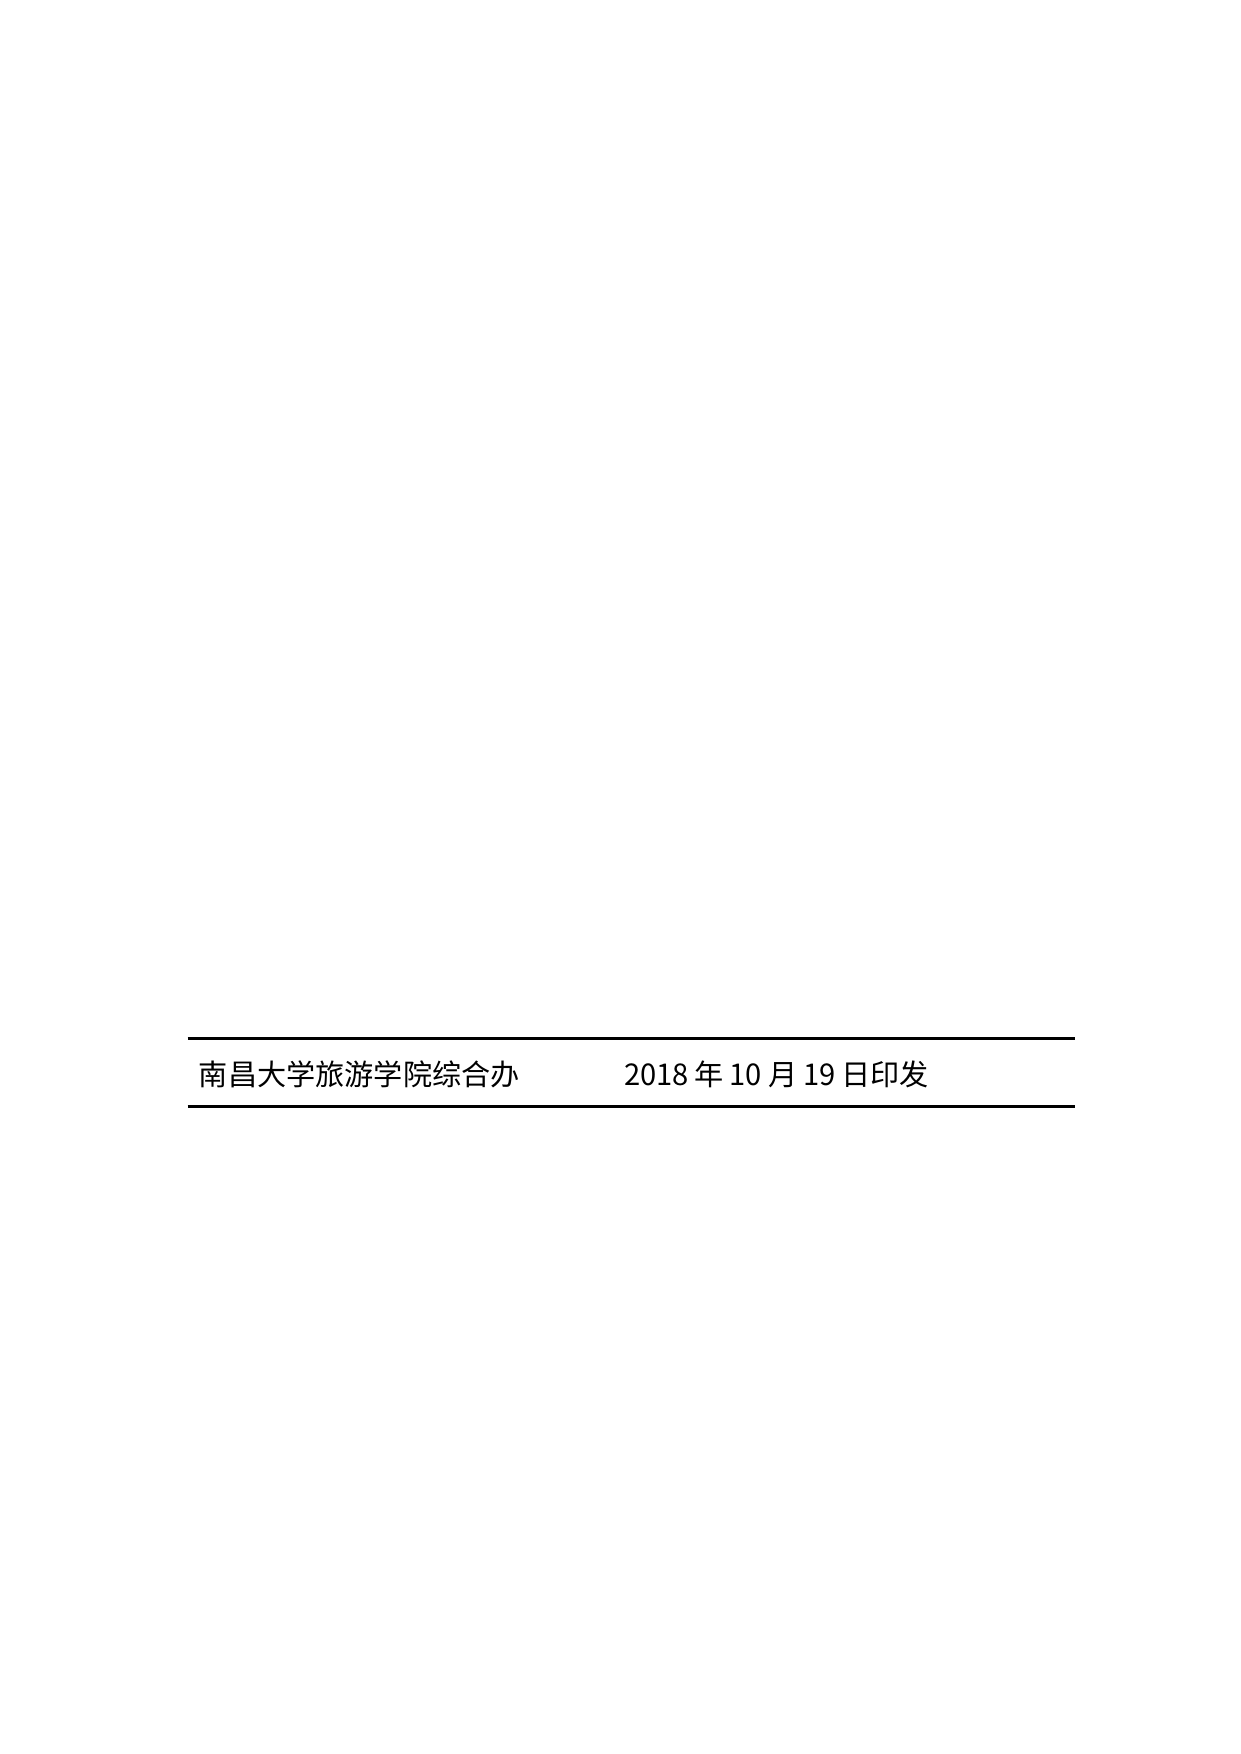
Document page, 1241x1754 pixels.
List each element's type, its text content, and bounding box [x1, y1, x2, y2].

table_header 南昌大学旅游学院综合办 2018年10月19日印发 [188, 1040, 1075, 1105]
